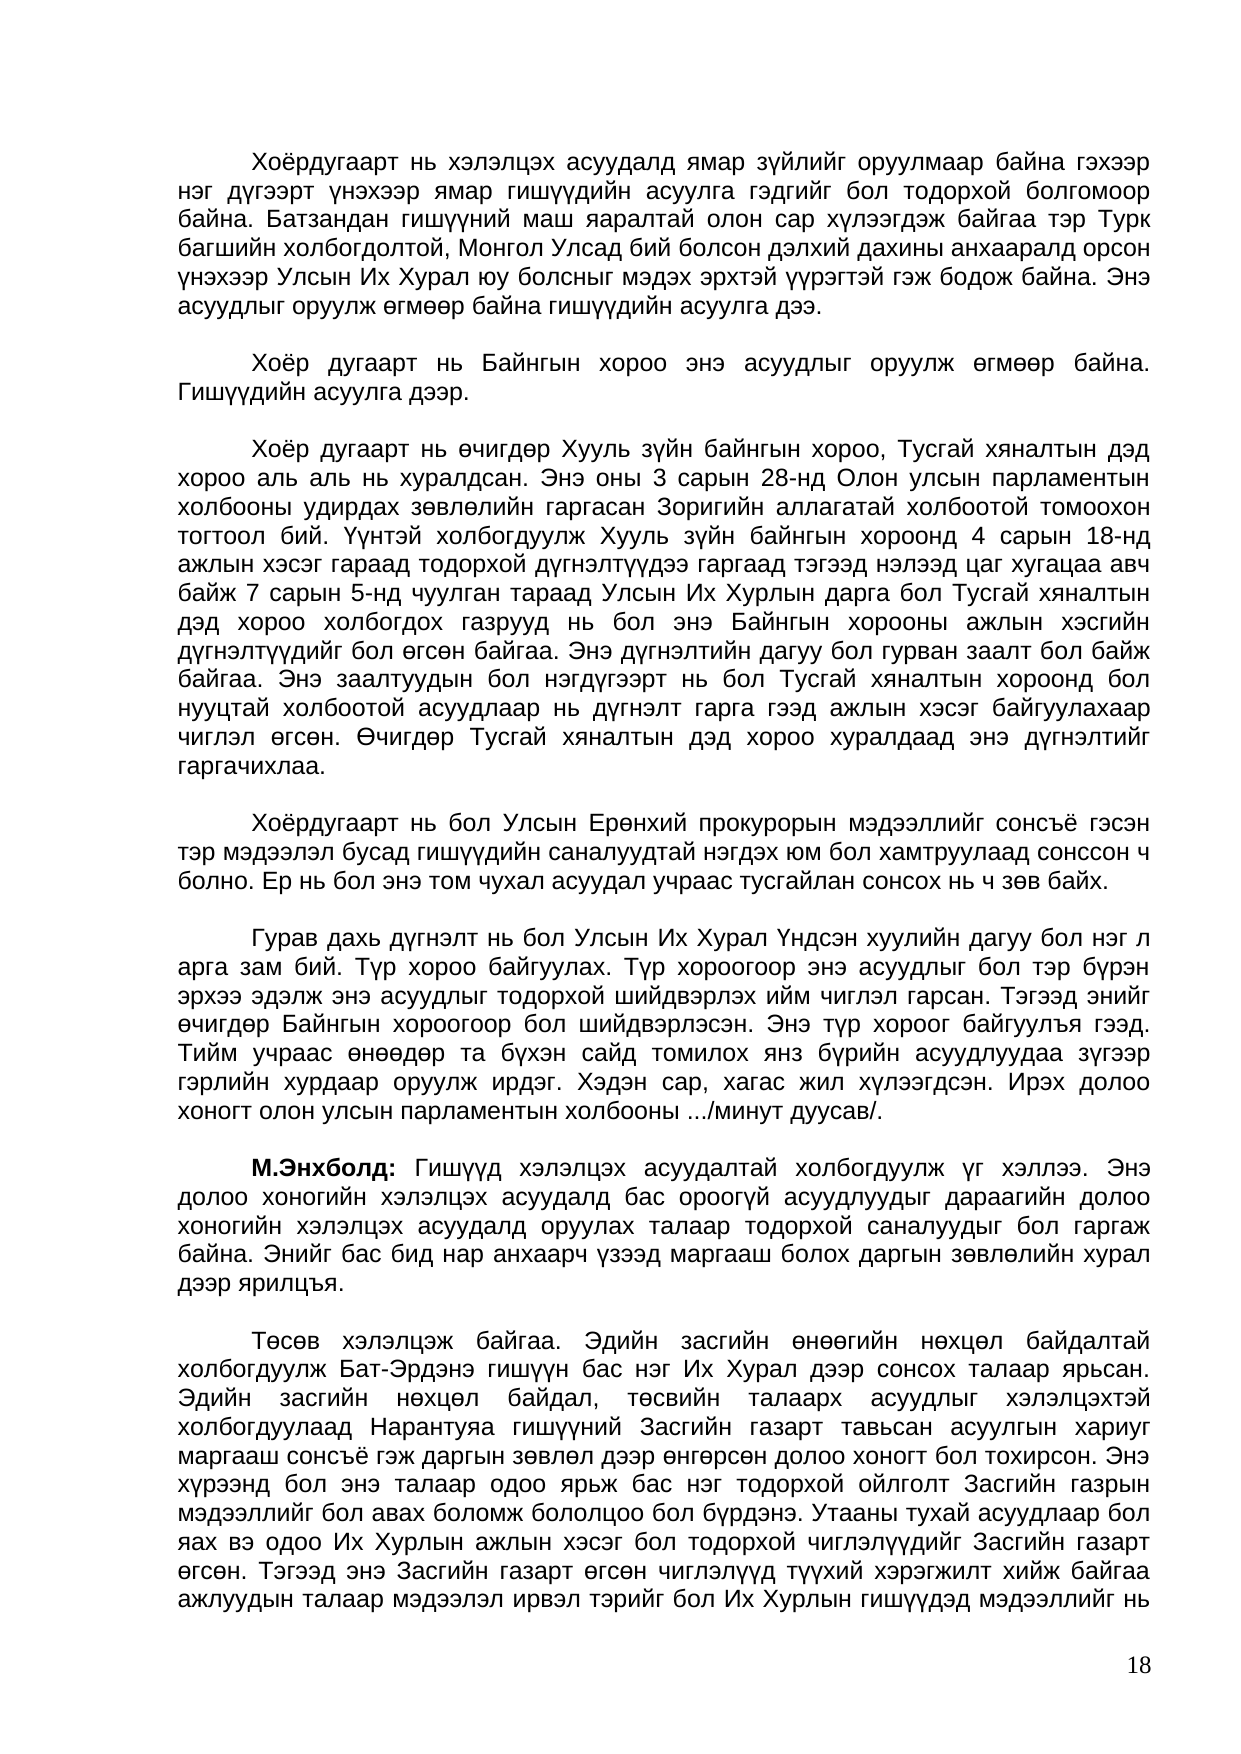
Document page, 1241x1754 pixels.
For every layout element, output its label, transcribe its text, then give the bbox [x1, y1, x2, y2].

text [177, 1326, 1152, 1613]
text Хоёр дугаарт нь өчигдөр Хууль зүйн байнгын хороо, Тусгай хяналтын дэд хороо аль аль нь хуралдсан. Энэ оны 3 сарын 28-нд Олон улсын парламентын холбооны удирдах зөвлөлийн гаргасан Зоригийн аллагатай холбоотой томоохон тогтоол бий. Үүнтэй холбогдуулж Хууль зүйн байнгын хороонд 4 сарын 18-нд ажлын хэсэг гараад тодорхой дүгнэлтүүдээ гаргаад тэгээд нэлээд цаг хугацаа авч байж 7 сарын 5-нд чуулган тараад Улсын Их Хурлын дарга бол Тусгай хяналтын дэд хороо холбогдох газрууд нь бол энэ Байнгын хорооны ажлын хэсгийн дүгнэлтүүдийг бол өгсөн байгаа. Энэ дүгнэлтийн дагуу бол гурван заалт бол байж байгаа. Энэ заалтуудын бол нэгдүгээрт нь бол Тусгай хяналтын хороонд бол нууцтай холбоотой асуудлаар нь дүгнэлт гарга гээд ажлын хэсэг байгуулахаар чиглэл өгсөн. Өчигдөр Тусгай хяналтын дэд хороо хуралдаад энэ дүгнэлтийг гаргачихлаа. [177, 434, 1152, 779]
text Хоёрдугаарт нь хэлэлцэх асуудалд ямар зүйлийг оруулмаар байна гэхээр нэг дүгээрт үнэхээр ямар гишүүдийн асуулга гэдгийг бол тодорхой болгомоор байна. Батзандан гишүүний маш яаралтай олон сар хүлээгдэж байгаа тэр Турк багшийн холбогдолтой, Монгол Улсад бий болсон дэлхий дахины анхааралд орсон үнэхээр Улсын Их Хурал юу болсныг мэдэх эрхтэй үүрэгтэй гэж бодож байна. Энэ асуудлыг оруулж өгмөөр байна гишүүдийн асуулга дээ. [177, 147, 1152, 319]
text Хоёр дугаарт нь Байнгын хороо энэ асуудлыг оруулж өгмөөр байна. Гишүүдийн асуулга дээр. [177, 348, 1152, 406]
text Хоёрдугаарт нь бол Улсын Ерөнхий прокурорын мэдээллийг сонсъё гэсэн тэр мэдээлэл бусад гишүүдийн саналуудтай нэгдэх юм бол хамтруулаад сонссон ч болно. Ер нь бол энэ том чухал асуудал учраас тусгайлан сонсох нь ч зөв байх. [177, 808, 1152, 894]
text М.Энхболд: Гишүүд хэлэлцэх асуудалтай холбогдуулж үг хэллээ. Энэ долоо хоногийн хэлэлцэх асуудалд бас ороогүй асуудлуудыг дараагийн долоо хоногийн хэлэлцэх асуудалд оруулах талаар тодорхой саналуудыг бол гаргаж байна. Энийг бас бид нар анхаарч үзээд маргааш болох даргын зөвлөлийн хурал дээр ярилцъя. [177, 1153, 1152, 1297]
text Гурав дахь дүгнэлт нь бол Улсын Их Хурал Үндсэн хуулийн дагуу бол нэг л арга зам бий. Түр хороо байгуулах. Түр хороогоор энэ асуудлыг бол тэр бүрэн эрхээ эдэлж энэ асуудлыг тодорхой шийдвэрлэх ийм чиглэл гарсан. Тэгээд энийг өчигдөр Байнгын хороогоор бол шийдвэрлэсэн. Энэ түр хороог байгуулъя гээд. Тийм учраас өнөөдөр та бүхэн сайд томилох янз бүрийн асуудлуудаа зүгээр гэрлийн хурдаар оруулж ирдэг. Хэдэн сар, хагас жил хүлээгдсэн. Ирэх долоо хоногт олон улсын парламентын холбооны .../минут дуусав/. [177, 923, 1152, 1124]
